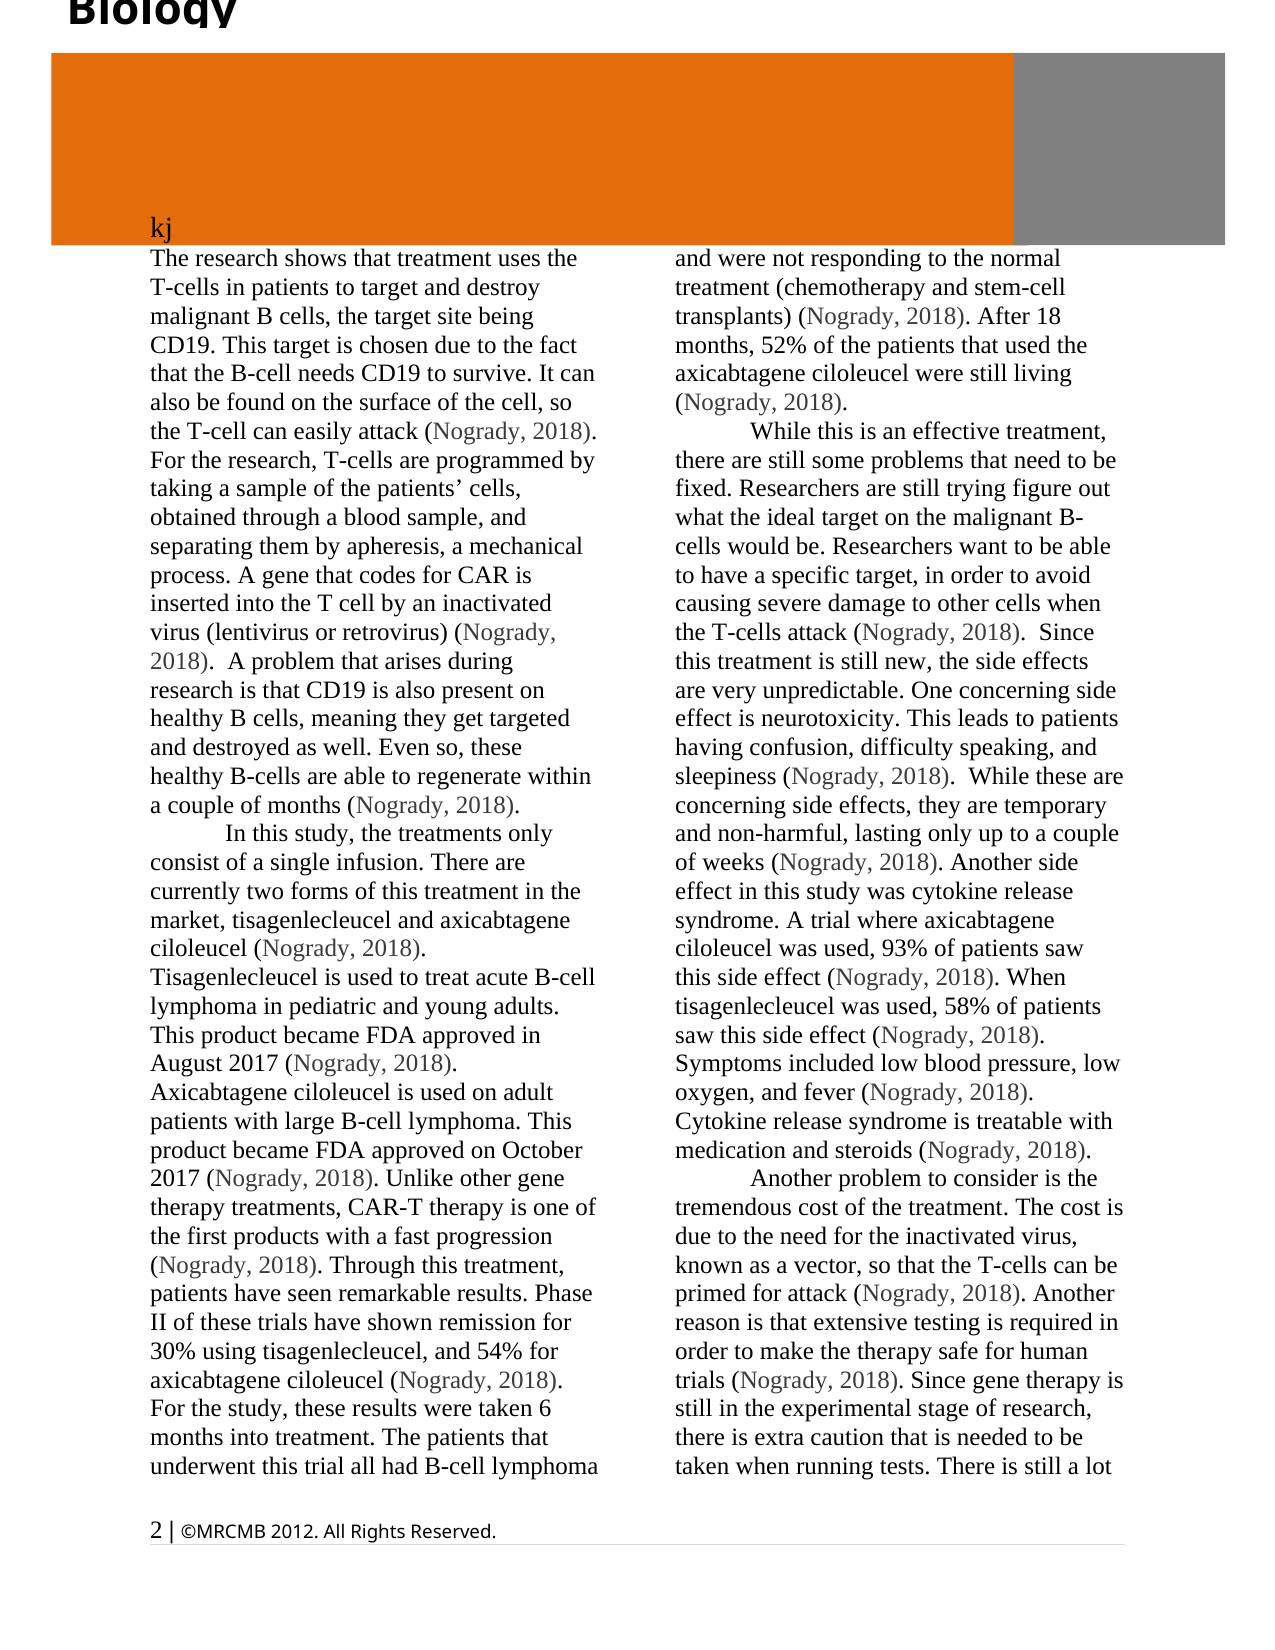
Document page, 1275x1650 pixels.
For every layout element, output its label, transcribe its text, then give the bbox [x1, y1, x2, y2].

text In this study, the treatments only consist of a single infusion. There are currently two forms of this treatment in the market, tisagenlecleucel and axicabtagene ciloleucel (Nogrady, 2018). Tisagenlecleucel is used to treat acute B-cell lymphoma in pediatric and young adults. This product became FDA approved in August 2017 (Nogrady, 2018). Axicabtagene ciloleucel is used on adult patients with large B-cell lymphoma. This product became FDA approved on October 2017 (Nogrady, 2018). Unlike other gene therapy treatments, CAR-T therapy is one of the first products with a fast progression (Nogrady, 2018). Through this treatment, patients have seen remarkable results. Phase II of these trials have shown remission for 30% using tisagenlecleucel, and 54% for axicabtagene ciloleucel (Nogrady, 2018). For the study, these results were taken 6 months into treatment. The patients that underwent this trial all had B-cell lymphoma and were not responding to the normal treatment (chemotherapy and stem-cell transplants) (Nogrady, 2018). After 18 months, 52% of the patients that used the axicabtagene ciloleucel were still living (Nogrady, 2018). [150, 818, 600, 1480]
text While this is an effective treatment, there are still some problems that need to be fixed. Researchers are still trying figure out what the ideal target on the malignant B-cells would be. Researchers want to be able to have a specific target, in order to avoid causing severe damage to other cells when the T-cells attack (Nogrady, 2018). Since this treatment is still new, the side effects are very unpredictable. One concerning side effect is neurotoxicity. This leads to patients having confusion, difficulty speaking, and sleepiness (Nogrady, 2018). While these are concerning side effects, they are temporary and non-harmful, lasting only up to a couple of weeks (Nogrady, 2018). Another side effect in this study was cytokine release syndrome. A trial where axicabtagene ciloleucel was used, 93% of patients saw this side effect (Nogrady, 2018). When tisagenlecleucel was used, 58% of patients saw this side effect (Nogrady, 2018). Symptoms included low blood pressure, low oxygen, and fever (Nogrady, 2018). Cytokine release syndrome is treatable with medication and steroids (Nogrady, 2018). [675, 416, 1125, 1163]
text In this study, the treatments only consist of a single infusion. There are currently two forms of this treatment in the market, tisagenlecleucel and axicabtagene ciloleucel (Nogrady, 2018). Tisagenlecleucel is used to treat acute B-cell lymphoma in pediatric and young adults. This product became FDA approved in August 2017 (Nogrady, 2018). Axicabtagene ciloleucel is used on adult patients with large B-cell lymphoma. This product became FDA approved on October 2017 (Nogrady, 2018). Unlike other gene therapy treatments, CAR-T therapy is one of the first products with a fast progression (Nogrady, 2018). Through this treatment, patients have seen remarkable results. Phase II of these trials have shown remission for 30% using tisagenlecleucel, and 54% for axicabtagene ciloleucel (Nogrady, 2018). For the study, these results were taken 6 months into treatment. The patients that underwent this trial all had B-cell lymphoma and were not responding to the normal treatment (chemotherapy and stem-cell transplants) (Nogrady, 2018). After 18 months, 52% of the patients that used the axicabtagene ciloleucel were still living (Nogrady, 2018). [675, 243, 1125, 416]
